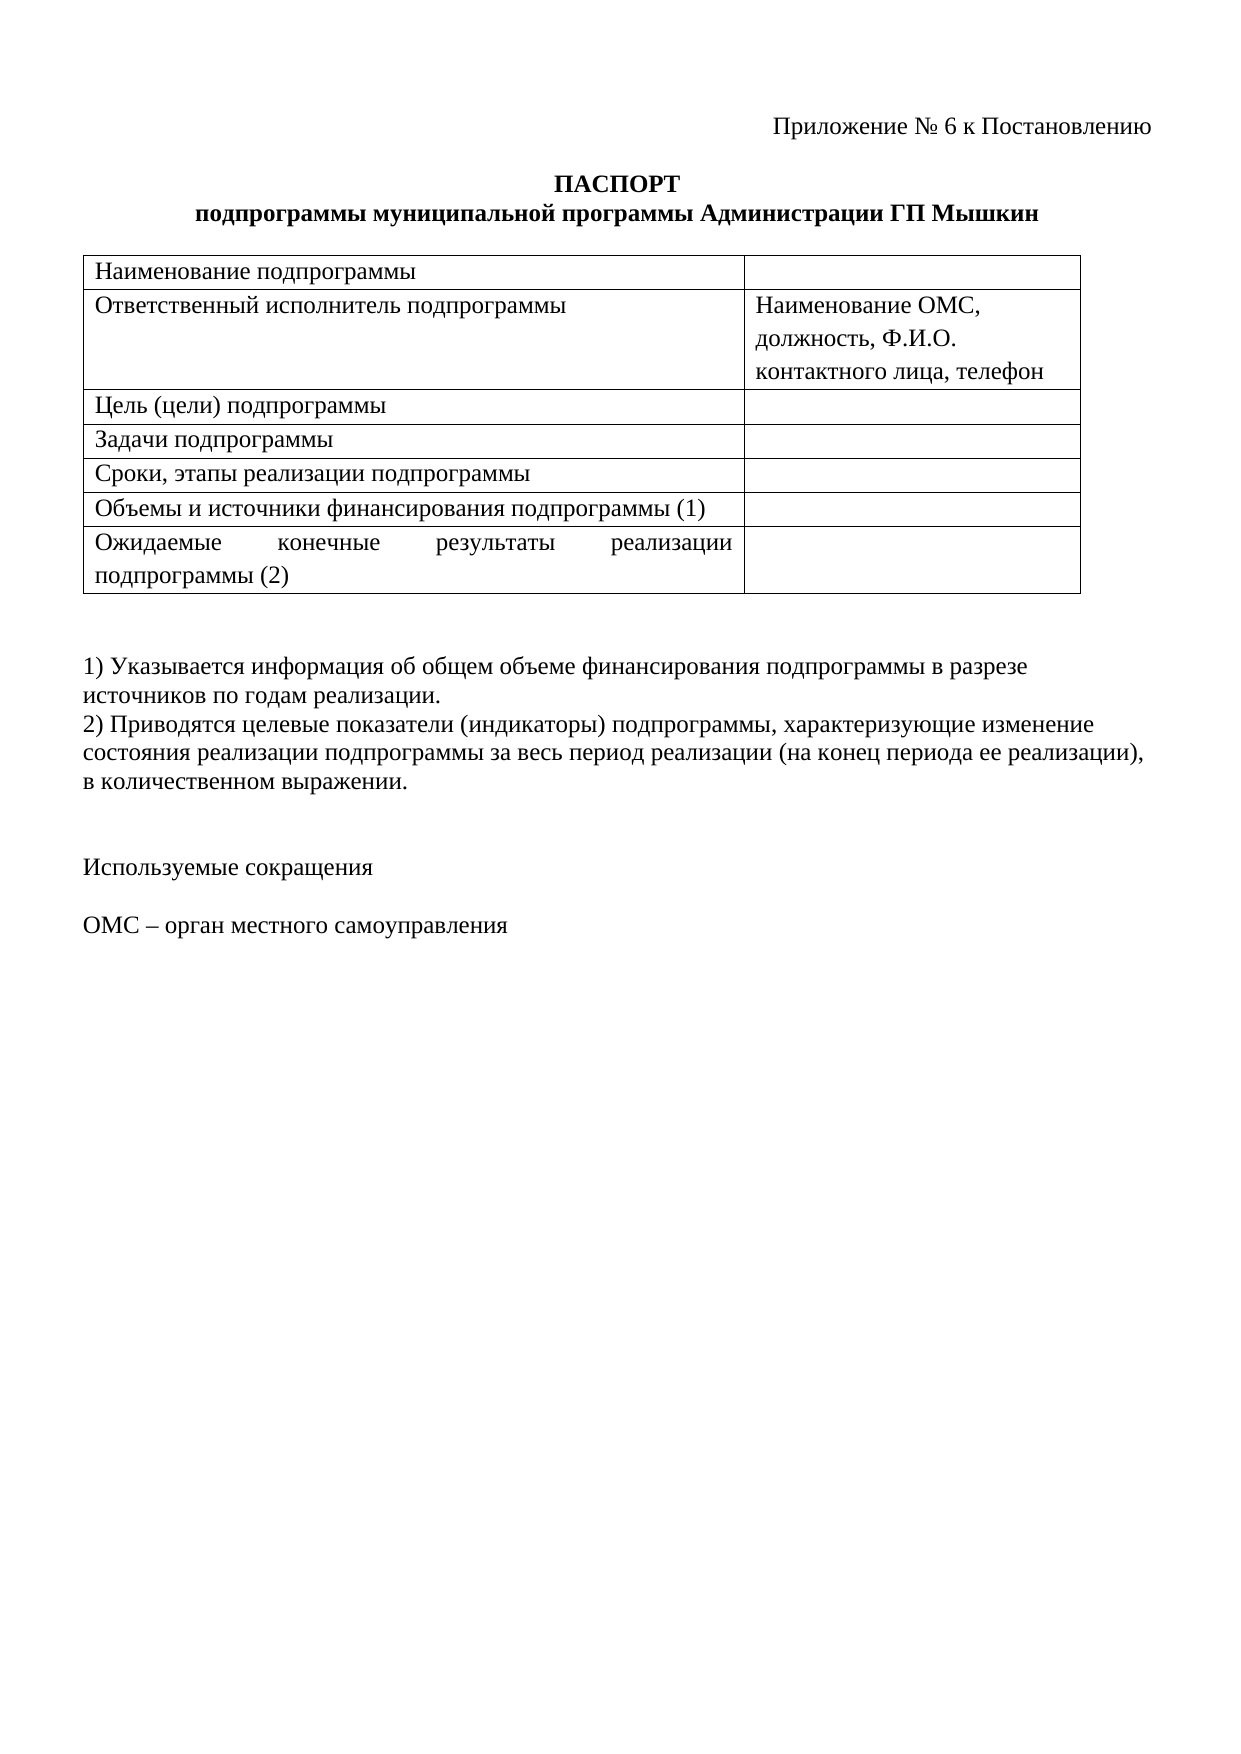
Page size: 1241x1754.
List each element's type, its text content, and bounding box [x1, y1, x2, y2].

table_cell [745, 425, 1080, 457]
table_cell Сроки, этапы реализации подпрограммы [84, 459, 744, 492]
text 2) Приводятся целевые показатели (индикаторы) подпрограммы, характеризующие изменение состояния реализации подпрограммы за весь период реализации (на конец периода ее реализации), в количественном выражении. [83, 709, 1152, 795]
table_cell [745, 527, 1080, 593]
table_cell [745, 493, 1080, 526]
table_cell Ответственный исполнитель подпрограммы [84, 290, 744, 389]
table_header Наименование подпрограммы [84, 256, 744, 289]
text 1) Указывается информация об общем объеме финансирования подпрограммы в разрезе источников по годам реализации. [83, 651, 1152, 709]
text Приложение № 6 к Постановлению [83, 111, 1152, 140]
text подпрограммы муниципальной программы Администрации ГП Мышкин [83, 198, 1152, 226]
text Используемые сокращения [83, 852, 1152, 881]
table_cell Наименование ОМС, должность, Ф.И.О. контактного лица, телефон [745, 290, 1080, 389]
table_cell [745, 459, 1080, 492]
text ОМС – орган местного самоуправления [83, 910, 1152, 939]
text ПАСПОРТ [83, 169, 1152, 198]
table_cell Цель (цели) подпрограммы [84, 390, 744, 423]
table_cell [745, 390, 1080, 423]
table_cell Объемы и источники финансирования подпрограммы (1) [84, 493, 744, 526]
table_cell Задачи подпрограммы [84, 425, 744, 457]
table_header [745, 256, 1080, 289]
table_cell Ожидаемые конечные результаты реализации подпрограммы (2) [84, 527, 744, 593]
